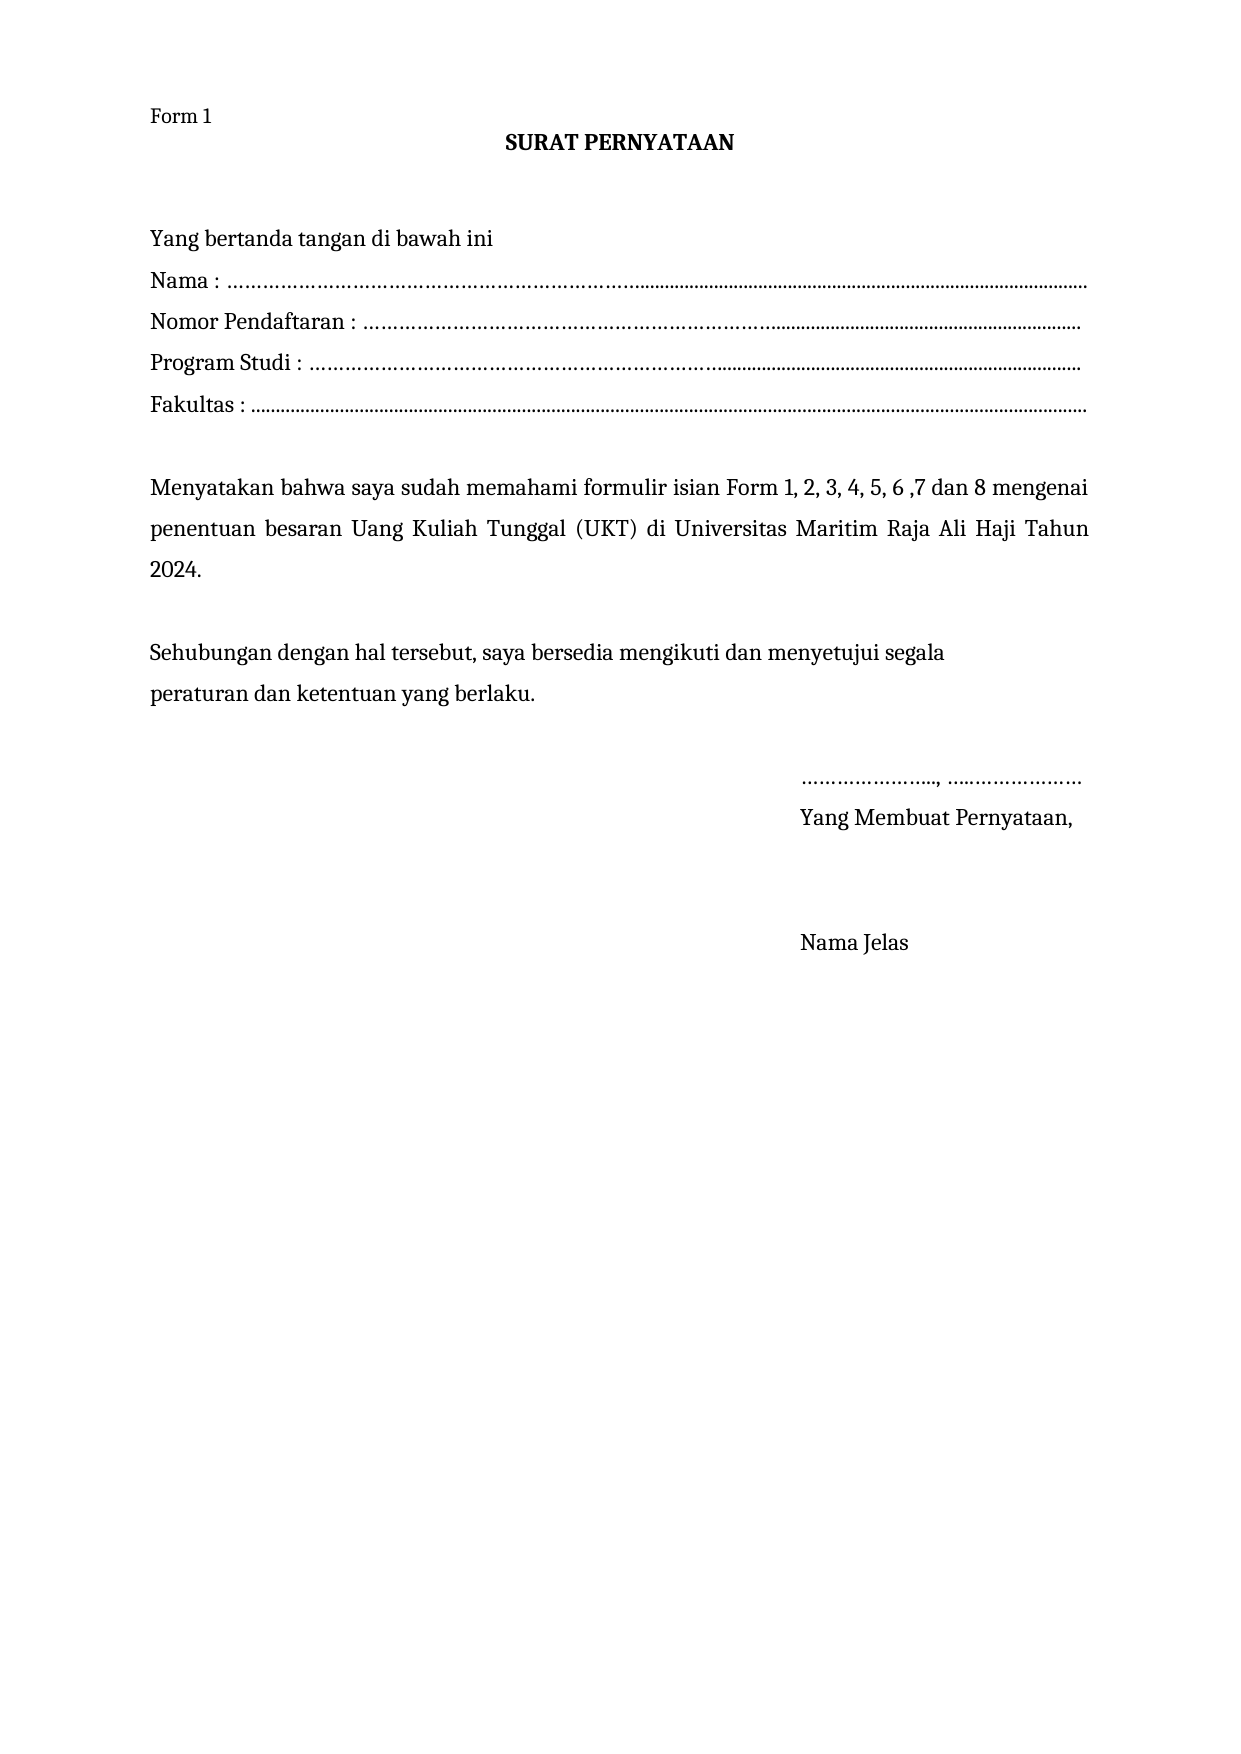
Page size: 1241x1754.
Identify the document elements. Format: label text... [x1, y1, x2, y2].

text Form 1 [150, 103, 1090, 129]
text Program Studi : ……………………………………………………………......................................................................... [150, 349, 1090, 377]
text Nomor Pendaftaran : …………………………………………………………….............................................................. [150, 308, 1090, 336]
text Sehubungan dengan hal tersebut, saya bersedia mengikuti dan menyetujui segala [150, 639, 1090, 666]
text SURAT PERNYATAAN [150, 129, 1090, 156]
text ………………….., …..……………… [150, 763, 1090, 790]
text Menyatakan bahwa saya sudah memahami formulir isian Form 1, 2, 3, 4, 5, 6 ,7 dan 8 mengenai penentuan besaran Uang Kuliah Tunggal (UKT) di Universitas Maritim Raja Ali Haji Tahun 2024. [150, 473, 1090, 584]
text Nama Jelas [150, 929, 1090, 956]
text Yang bertanda tangan di bawah ini [150, 225, 1090, 253]
text Fakultas : .......................................................................................................................................................................... [150, 391, 1090, 418]
text Yang Membuat Pernyataan, [150, 804, 1090, 832]
text Nama : ……………………………………………………………........................................................................................... [150, 267, 1090, 294]
text peraturan dan ketentuan yang berlaku. [150, 680, 1090, 708]
